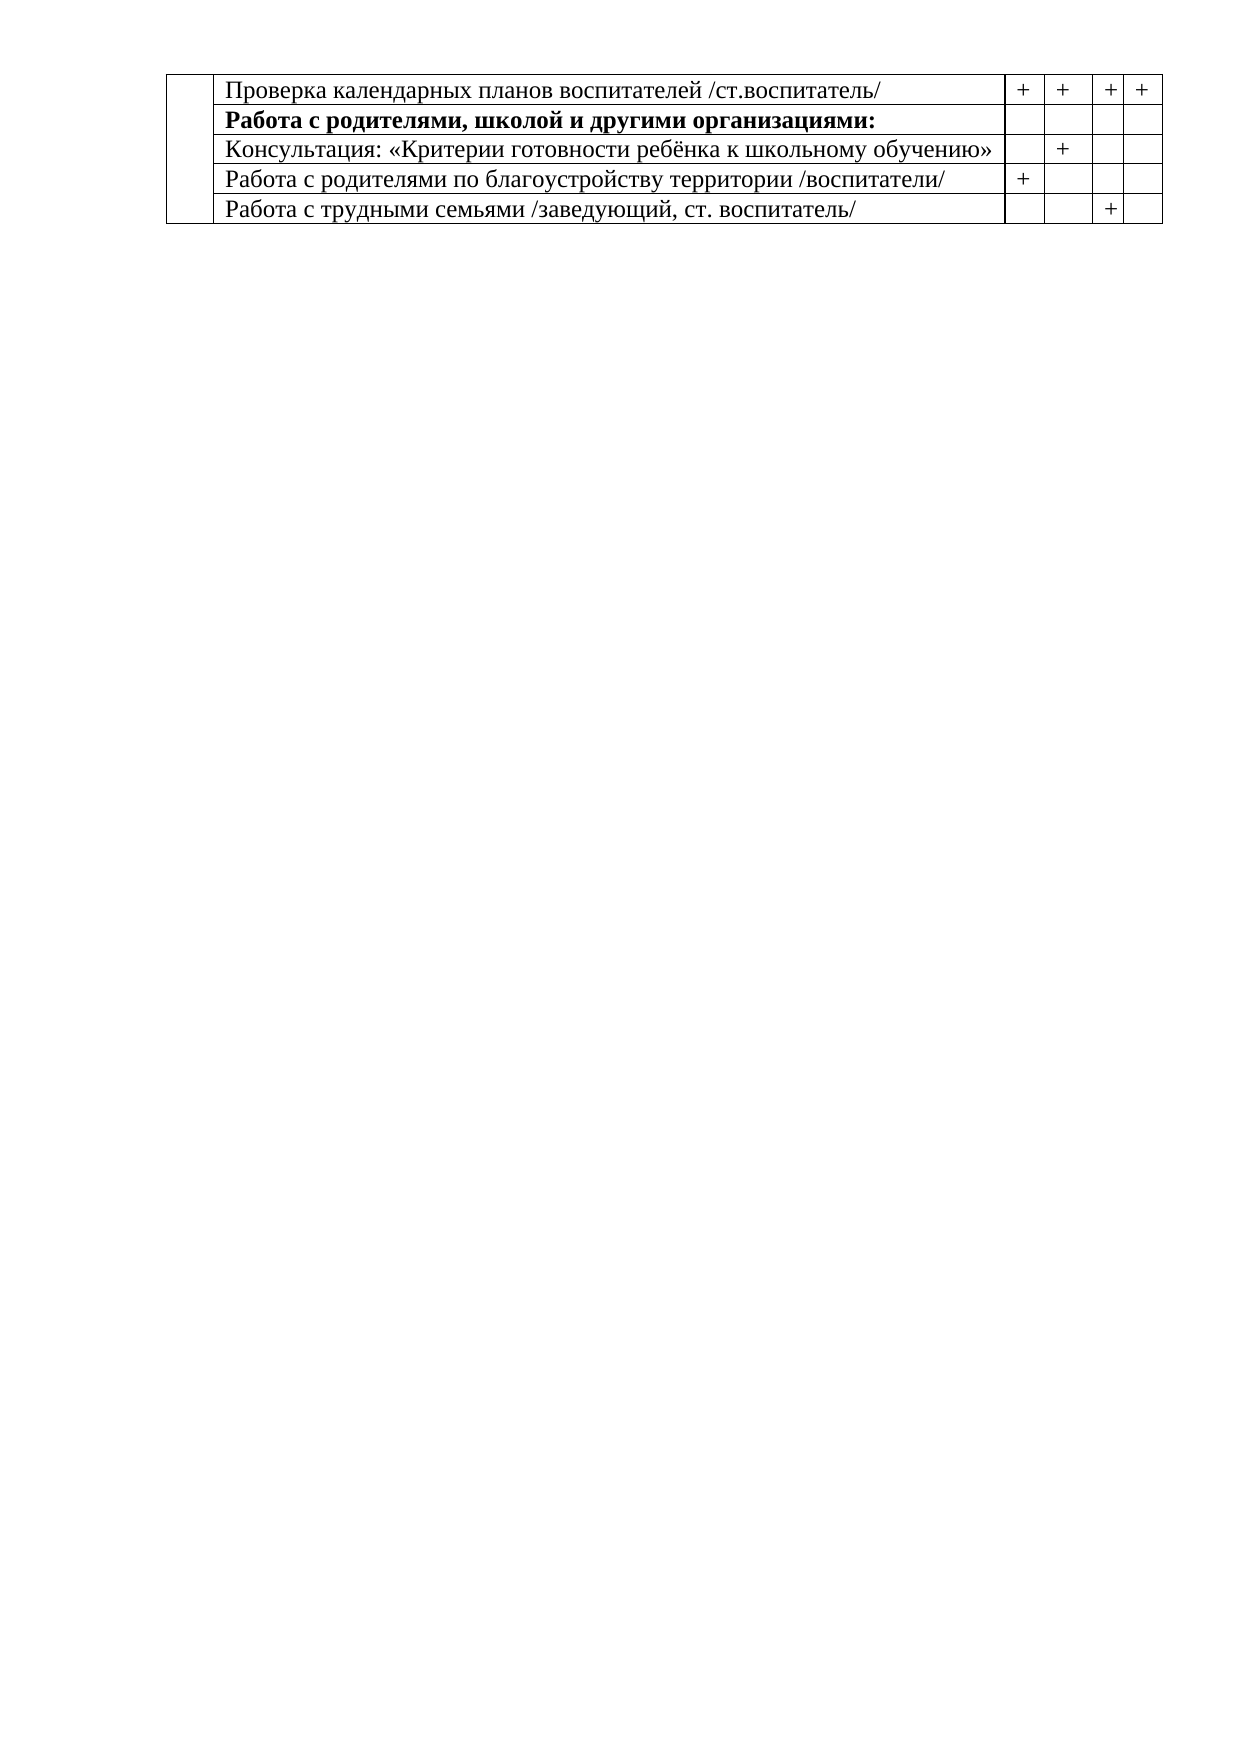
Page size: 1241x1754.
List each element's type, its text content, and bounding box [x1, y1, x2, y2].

table_cell + [1006, 75, 1044, 104]
table_cell Проверка календарных планов воспитателей /ст.воспитатель/ [214, 75, 1004, 104]
table_cell Работа с родителями, школой и другими организациями: [214, 105, 1004, 133]
table_cell + [1124, 75, 1162, 104]
table_cell [1045, 105, 1092, 133]
table_cell [1124, 105, 1162, 133]
table_cell [1124, 164, 1162, 193]
table_cell [1006, 194, 1044, 223]
table_cell Работа с трудными семьями /заведующий, ст. воспитатель/ [214, 194, 1004, 223]
table_cell [1045, 194, 1092, 223]
table_cell [1093, 135, 1123, 163]
table_cell [1093, 164, 1123, 193]
table_cell + [1045, 135, 1092, 163]
table_cell [1045, 164, 1092, 193]
table_cell Консультация: «Критерии готовности ребёнка к школьному обучению» [214, 135, 1004, 163]
table_cell Работа с родителями по благоустройству территории /воспитатели/ [214, 164, 1004, 193]
table_cell [1006, 105, 1044, 133]
table_cell + [1093, 194, 1123, 223]
table_cell + [1093, 75, 1123, 104]
table_cell + [1045, 75, 1092, 104]
table_cell [1124, 135, 1162, 163]
table_cell [1124, 194, 1162, 223]
table_cell + [1006, 164, 1044, 193]
table_cell [1006, 135, 1044, 163]
table_cell [1093, 105, 1123, 133]
